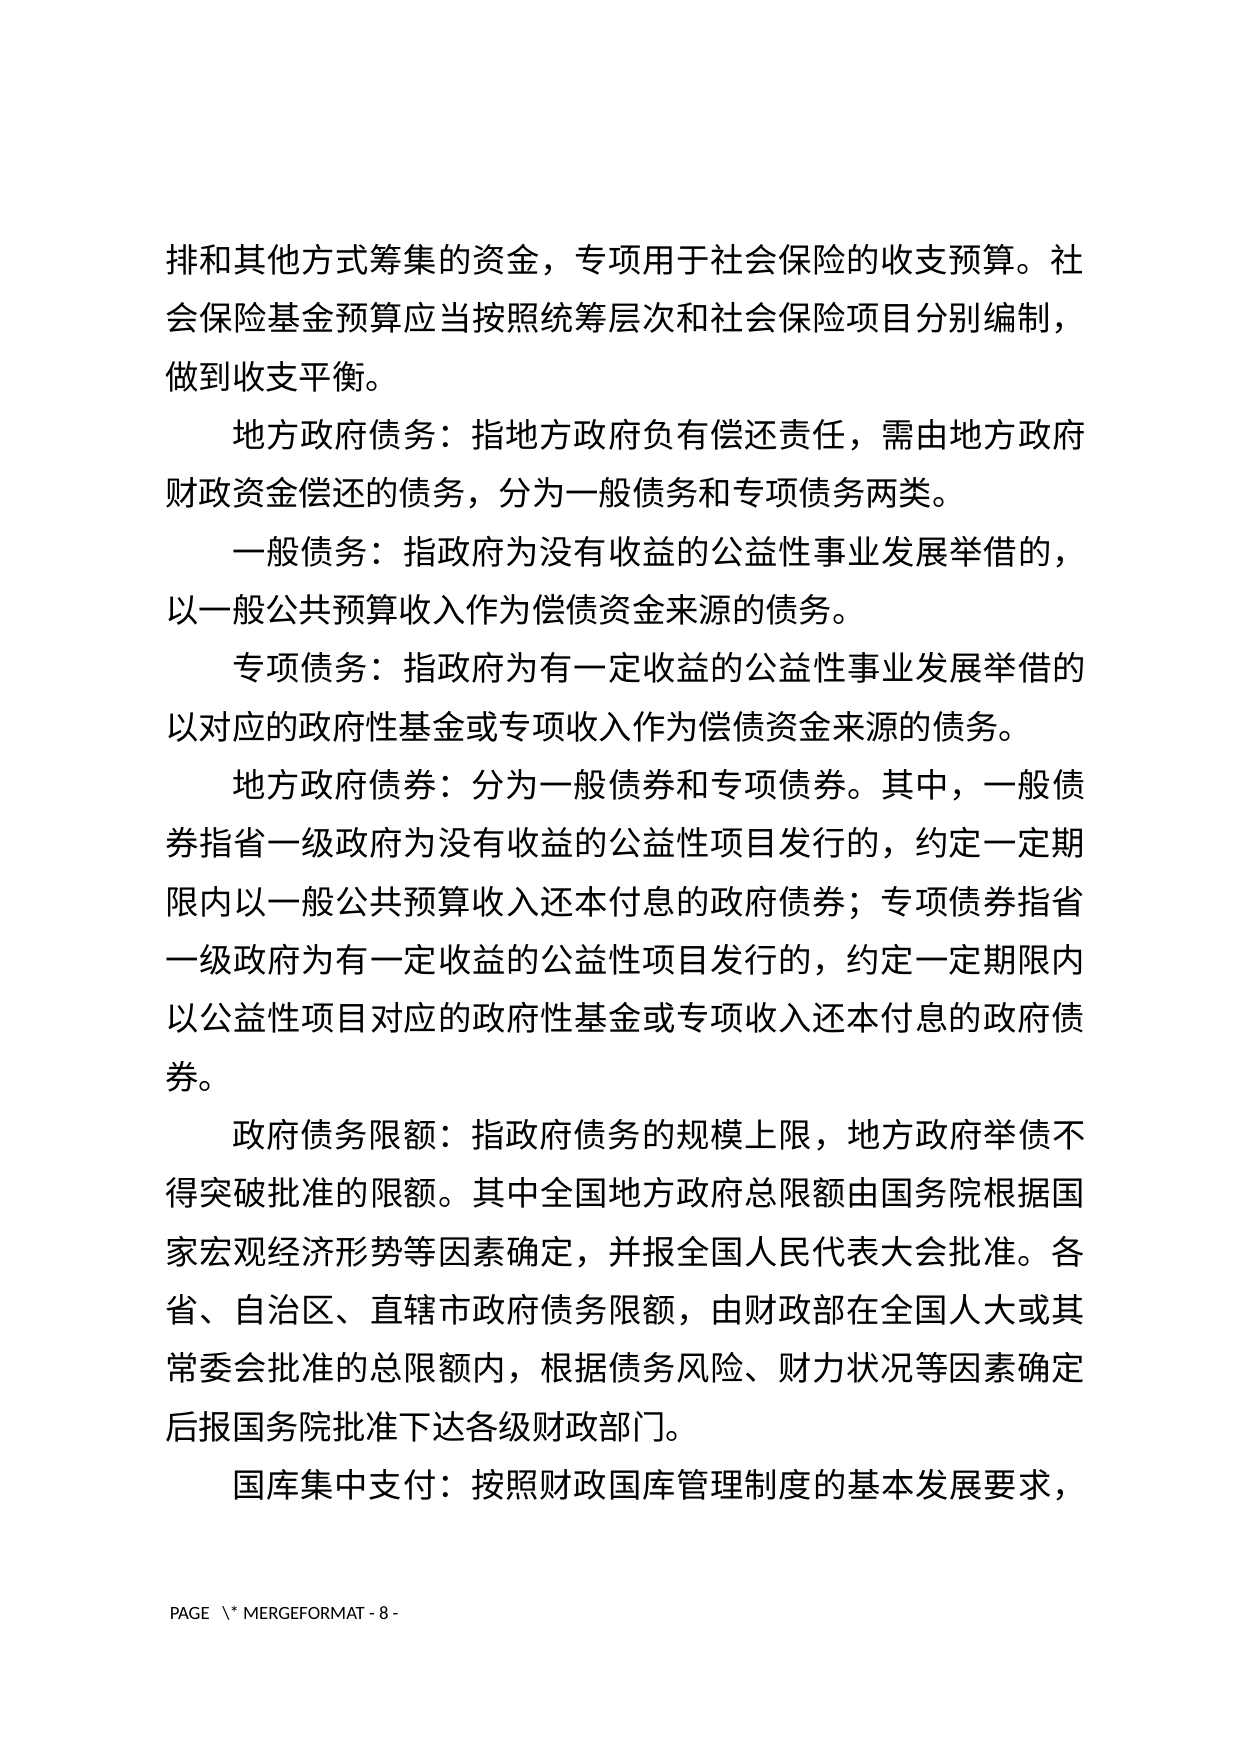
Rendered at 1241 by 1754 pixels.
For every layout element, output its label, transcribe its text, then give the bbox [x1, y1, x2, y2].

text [165, 1451, 1087, 1509]
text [165, 226, 1087, 401]
text 一般债务：指政府为没有收益的公益性事业发展举借的，以一般公共预算收入作为偿债资金来源的债务。 [165, 517, 1087, 634]
text 地方政府债券：分为一般债券和专项债券。其中，一般债券指省一级政府为没有收益的公益性项目发行的，约定一定期限内以一般公共预算收入还本付息的政府债券；专项债券指省一级政府为有一定收益的公益性项目发行的，约定一定期限内以公益性项目对应的政府性基金或专项收入还本付息的政府债券。 [165, 751, 1087, 1101]
text 专项债务：指政府为有一定收益的公益性事业发展举借的，以对应的政府性基金或专项收入作为偿债资金来源的债务。 [165, 634, 1087, 751]
text 政府债务限额：指政府债务的规模上限，地方政府举债不得突破批准的限额。其中全国地方政府总限额由国务院根据国家宏观经济形势等因素确定，并报全国人民代表大会批准。各省、自治区、直辖市政府债务限额，由财政部在全国人大或其常委会批准的总限额内，根据债务风险、财力状况等因素确定后报国务院批准下达各级财政部门。 [165, 1101, 1087, 1451]
text 地方政府债务：指地方政府负有偿还责任，需由地方政府财政资金偿还的债务，分为一般债务和专项债务两类。 [165, 401, 1087, 517]
